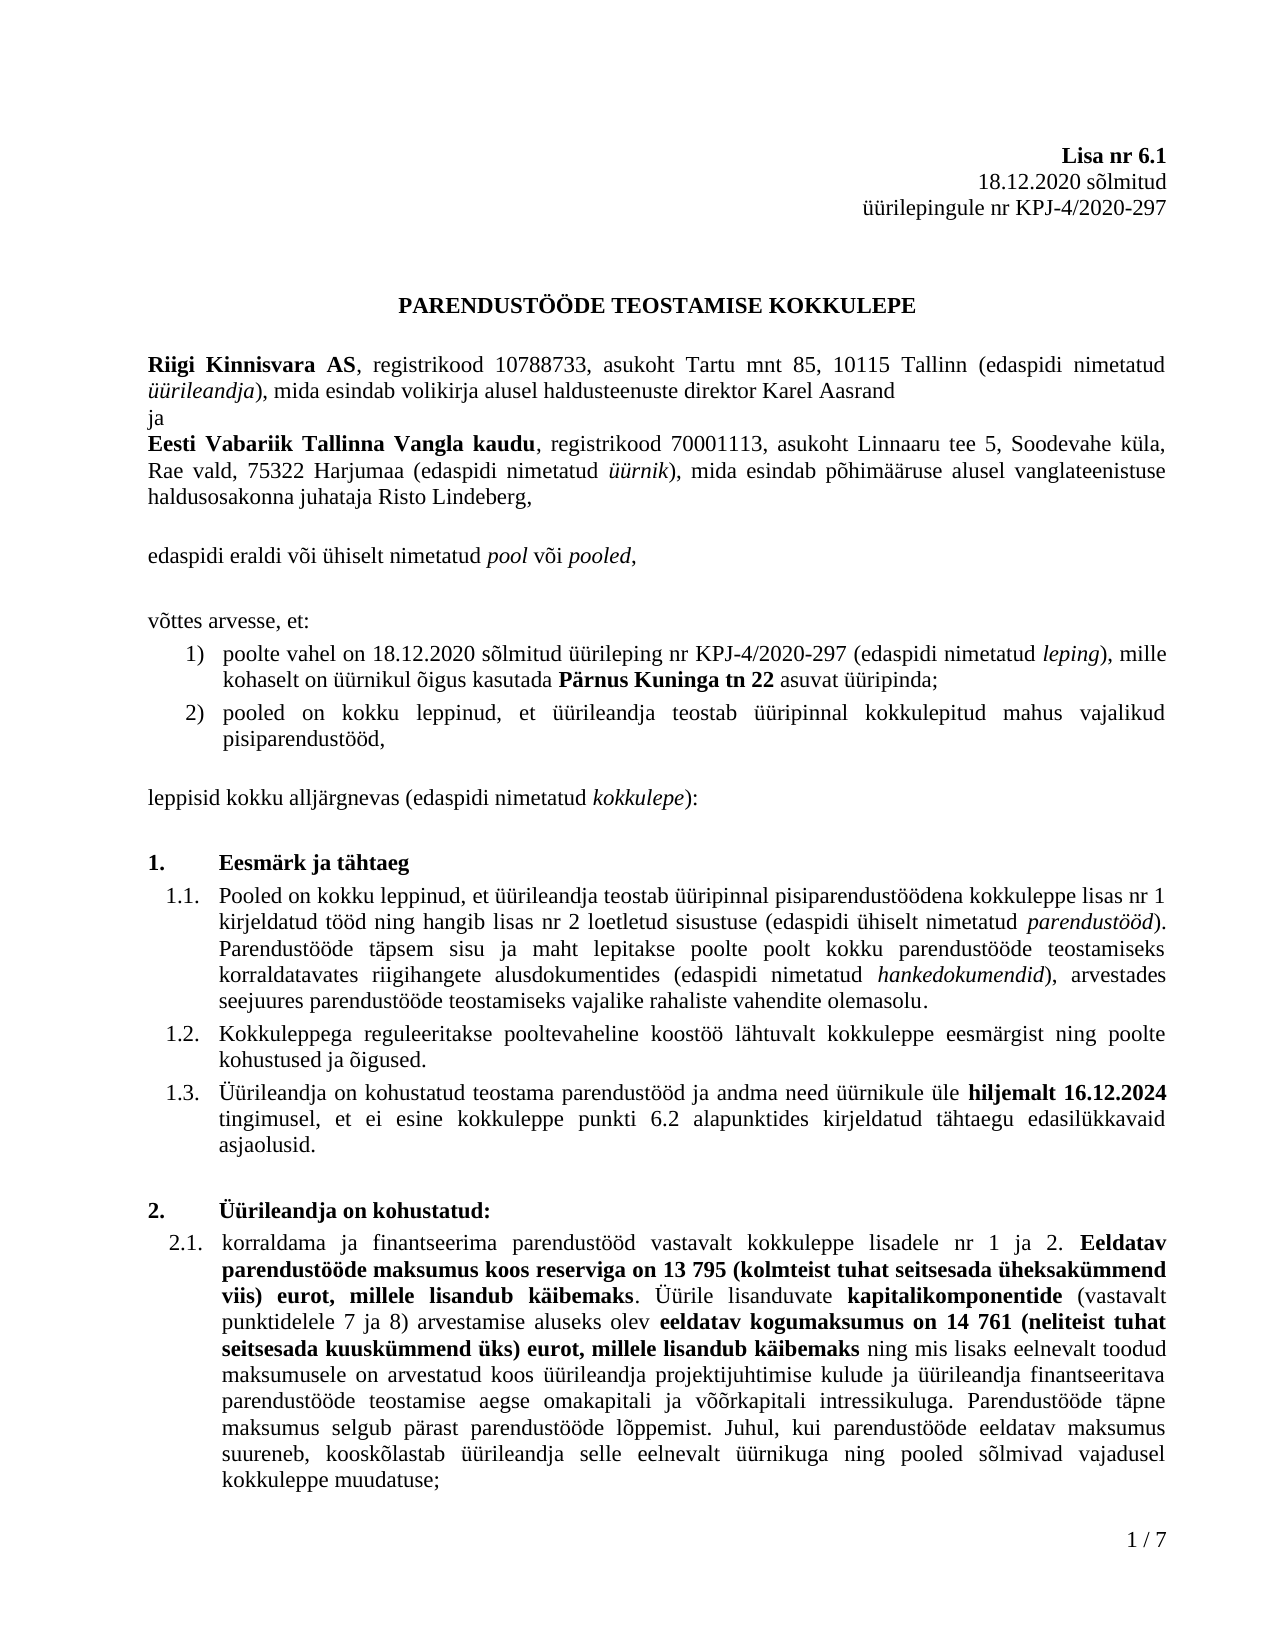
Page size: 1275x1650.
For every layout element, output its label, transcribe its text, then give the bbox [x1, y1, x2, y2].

list Üürileandja on kohustatud teostama parendustööd ja andma need üürnikule üle hiljemalt 16.12.2024 tingimusel, et ei esine kokkuleppe punkti 6.2 alapunktides kirjeldatud tähtaegu edasilükkavaid asjaolusid. [165, 1079, 1167, 1158]
text võttes arvesse, et: [148, 607, 1167, 633]
list Kokkuleppega reguleeritakse pooltevaheline koostöö lähtuvalt kokkuleppe eesmärgist ning poolte kohustused ja õigused. [165, 1020, 1167, 1073]
title 18.12.2020 sõlmitud [148, 168, 1167, 194]
text edaspidi eraldi või ühiselt nimetatud pool või pooled, [148, 542, 1167, 568]
list poolte vahel on 18.12.2020 sõlmitud üürileping nr KPJ-4/2020-297 (edaspidi nimetatud leping), mille kohaselt on üürnikul õigus kasutada Pärnus Kuninga tn 22 asuvat üüripinda; [185, 640, 1167, 692]
list korraldama ja finantseerima parendustööd vastavalt kokkuleppe lisadele nr 1 ja 2. Eeldatav parendustööde maksumus koos reserviga on 13 795 (kolmteist tuhat seitsesada üheksakümmend viis) eurot, millele lisandub käibemaks. Üürile lisanduvate kapitalikomponentide (vastavalt punktidelele 7 ja 8) arvestamise aluseks olev eeldatav kogumaksumus on 14 761 (neliteist tuhat seitsesada kuuskümmend üks) eurot, millele lisandub käibemaks ning mis lisaks eelnevalt toodud maksumusele on arvestatud koos üürileandja projektijuhtimise kulude ja üürileandja finantseeritava parendustööde teostamise aegse omakapitali ja võõrkapitali intressikuluga. Parendustööde täpne maksumus selgub pärast parendustööde lõppemist. Juhul, kui parendustööde eeldatav maksumus suureneb, kooskõlastab üürileandja selle eelnevalt üürnikuga ning pooled sõlmivad vajadusel kokkuleppe muudatuse; [168, 1229, 1167, 1493]
list Eesmärk ja tähtaeg [148, 849, 1167, 876]
list Pooled on kokku leppinud, et üürileandja teostab üüripinnal pisiparendustöödena kokkuleppe lisas nr 1 kirjeldatud tööd ning hangib lisas nr 2 loetletud sisustuse (edaspidi ühiselt nimetatud parendustööd). Parendustööde täpsem sisu ja maht lepitakse poolte poolt kokku parendustööde teostamiseks korraldatavates riigihangete alusdokumentides (edaspidi nimetatud hankedokumendid), arvestades seejuures parendustööde teostamiseks vajalike rahaliste vahendite olemasolu. [165, 882, 1167, 1014]
text ja [148, 404, 1167, 430]
list Üürileandja on kohustatud: [148, 1197, 1167, 1223]
title PARENDUSTÖÖDE TEOSTAMISE KOKKULEPE [148, 292, 1167, 319]
list pooled on kokku leppinud, et üürileandja teostab üüripinnal kokkulepitud mahus vajalikud pisiparendustööd, [185, 699, 1167, 751]
text Eesti Vabariik Tallinna Vangla kaudu, registrikood 70001113, asukoht Linnaaru tee 5, Soodevahe küla, Rae vald, 75322 Harjumaa (edaspidi nimetatud üürnik), mida esindab põhimääruse alusel vanglateenistuse haldusosakonna juhataja Risto Lindeberg, [148, 430, 1167, 509]
text leppisid kokku alljärgnevas (edaspidi nimetatud kokkulepe): [148, 784, 1167, 810]
title Lisa nr 6.1 [148, 142, 1167, 168]
title üürilepingule nr KPJ-4/2020-297 [148, 194, 1167, 221]
text Riigi Kinnisvara AS, registrikood 10788733, asukoht Tartu mnt 85, 10115 Tallinn (edaspidi nimetatud üürileandja), mida esindab volikirja alusel haldusteenuste direktor Karel Aasrand [148, 351, 1167, 404]
